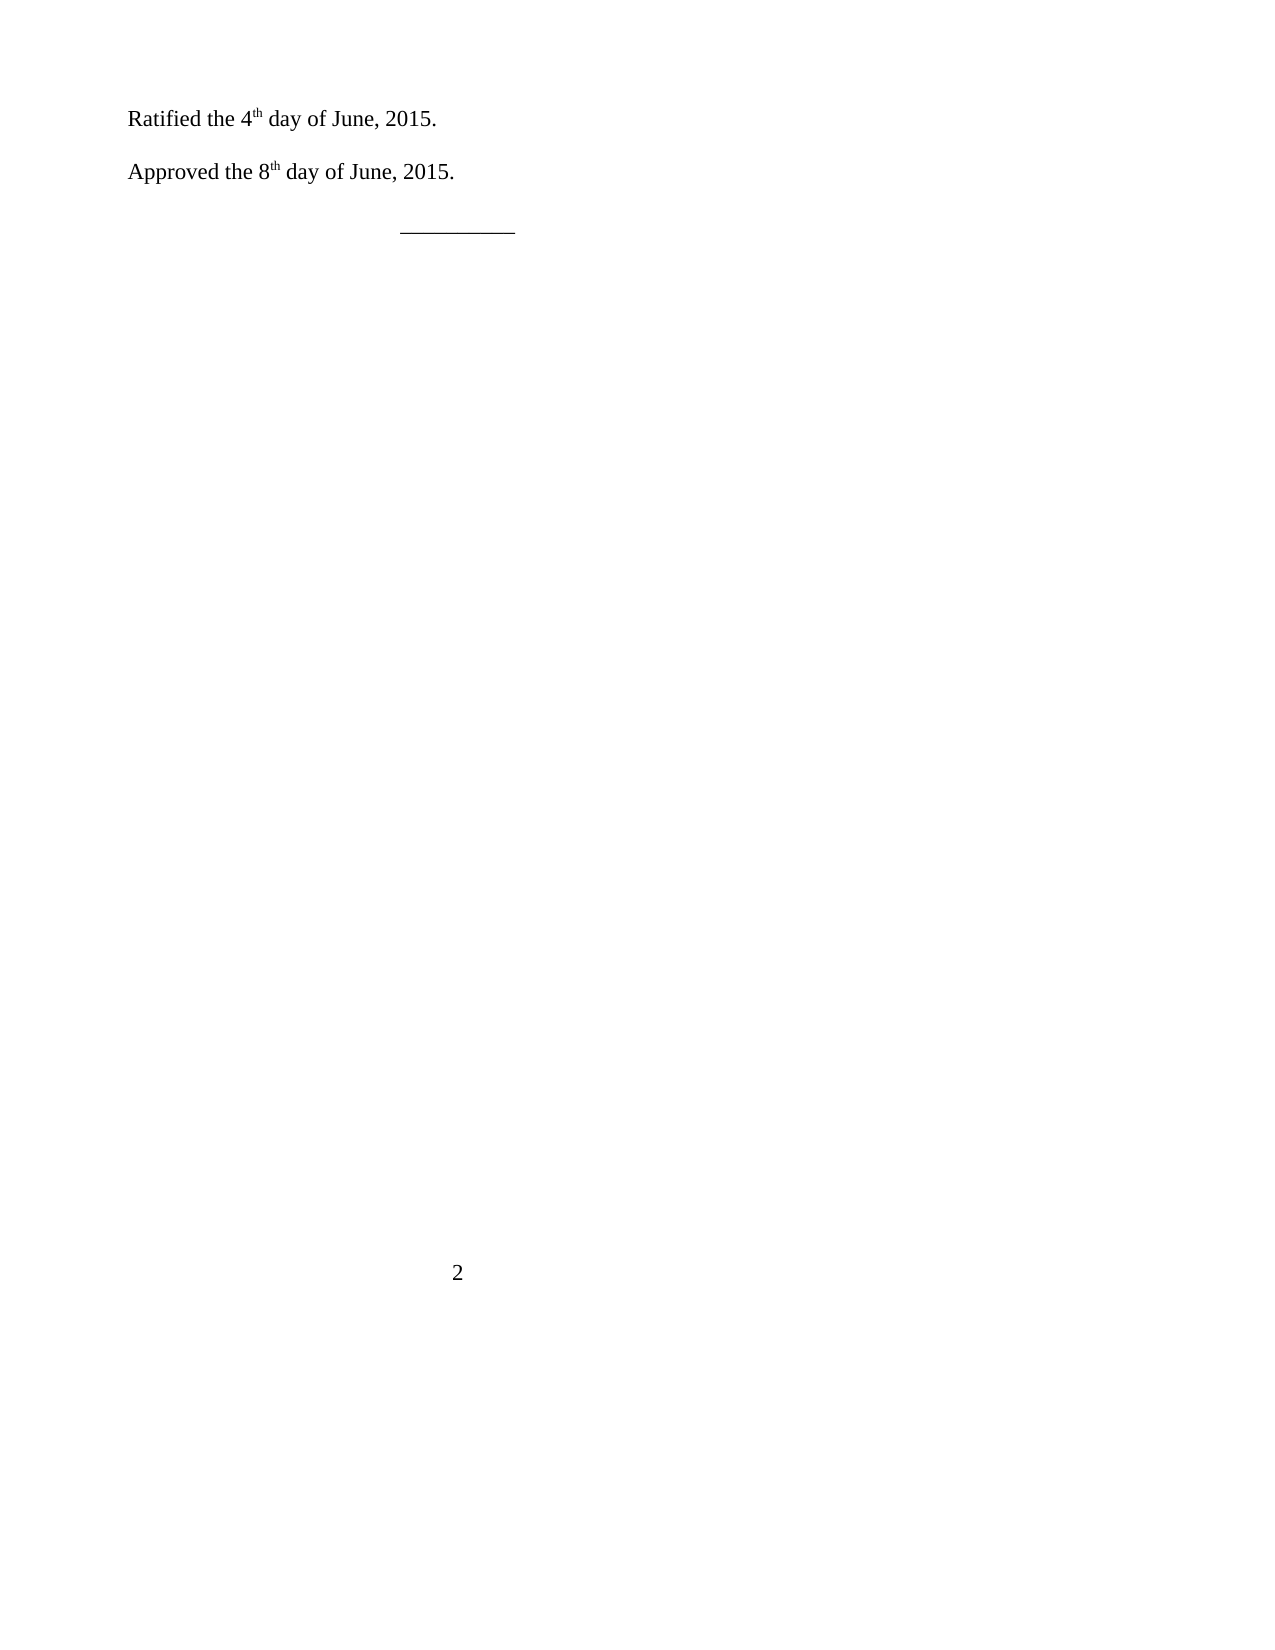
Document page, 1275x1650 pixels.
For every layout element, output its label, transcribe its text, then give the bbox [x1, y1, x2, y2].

text __________ [127, 210, 787, 237]
text Ratified the 4th day of June, 2015. [127, 105, 787, 131]
text Approved the 8th day of June, 2015. [127, 158, 787, 184]
